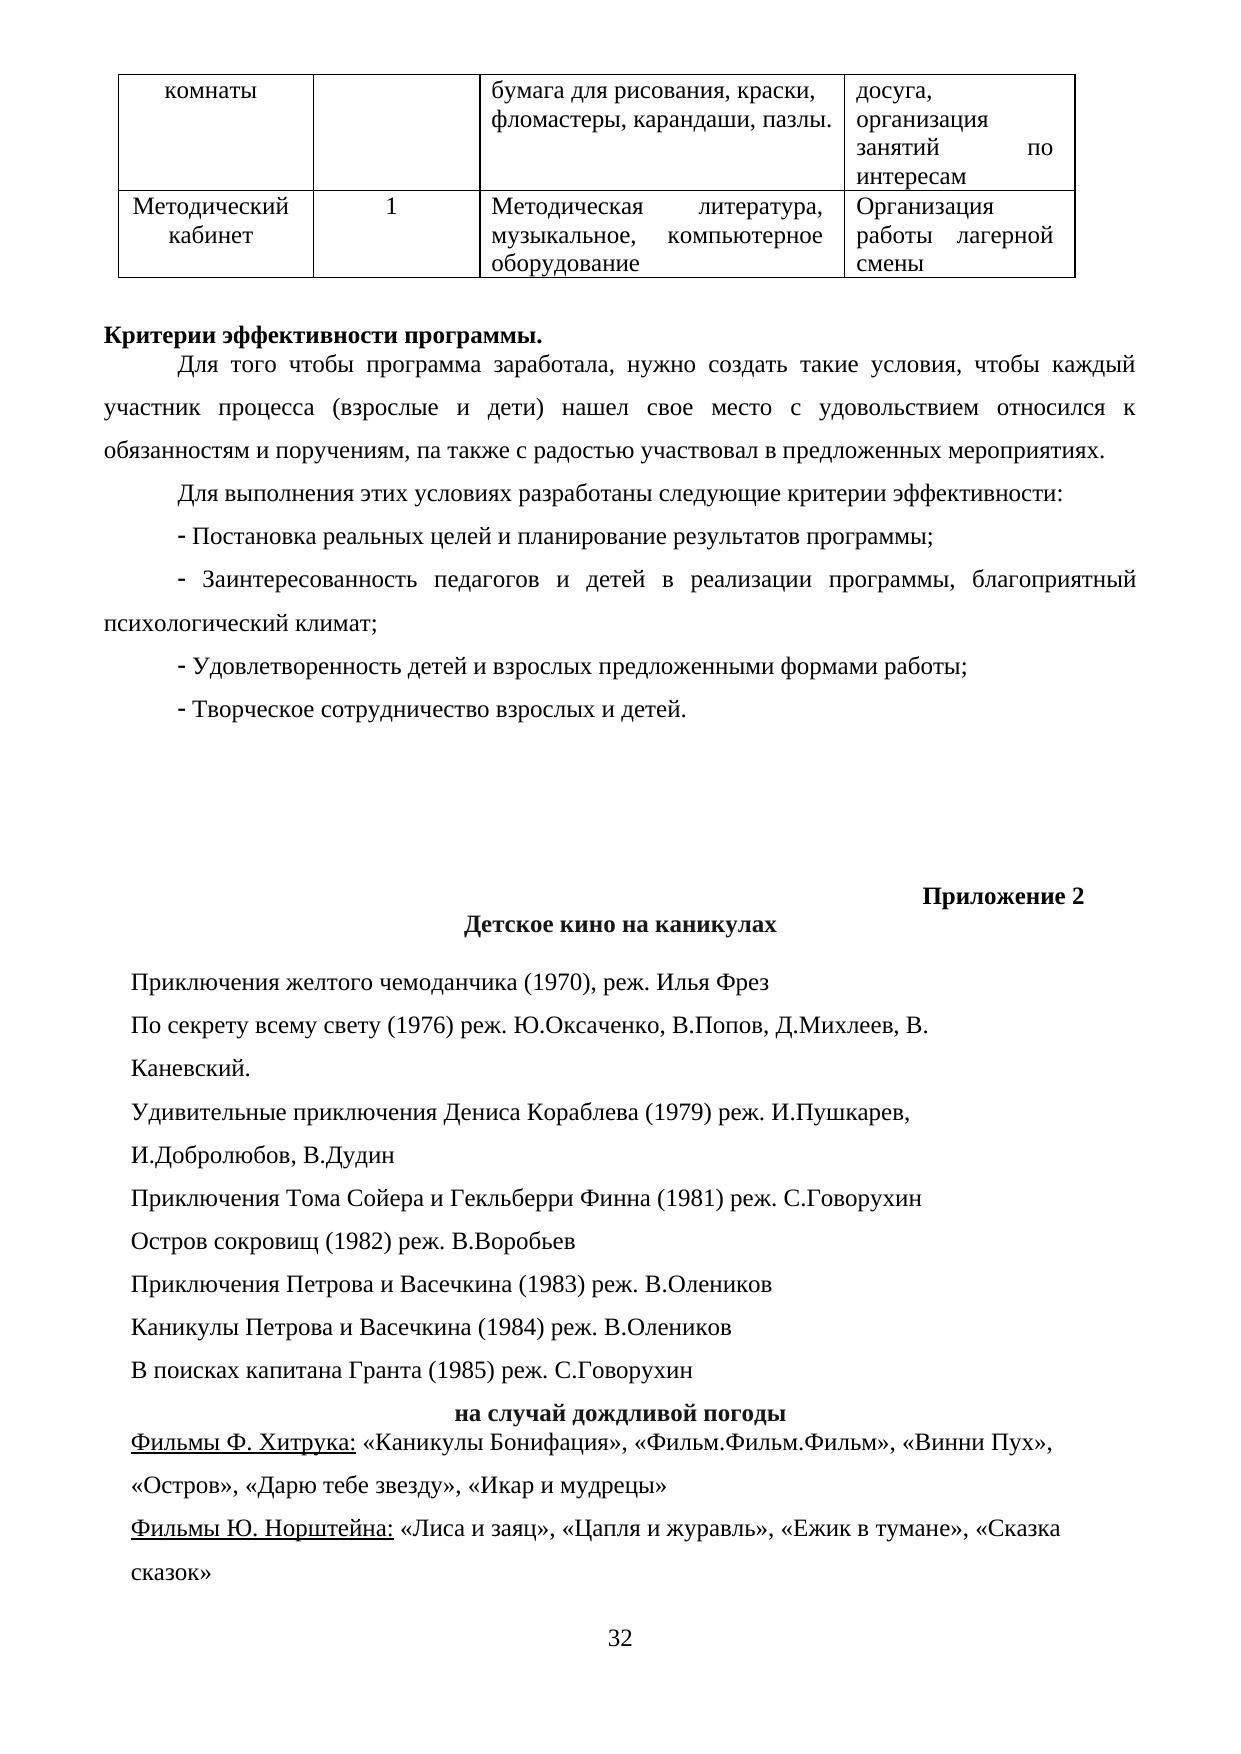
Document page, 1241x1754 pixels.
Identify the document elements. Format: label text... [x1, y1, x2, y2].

text Для того чтобы программа заработала, нужно создать такие условия, чтобы каждый участник процесса (взрослые и дети) нашел свое место с удовольствием относился к обязанностям и поручениям, па также с радостью участвовал в предложенных мероприятиях. [103, 349, 1137, 464]
table_cell 1 [314, 191, 479, 277]
table_cell Методическая литература, музыкальное, компьютерное оборудование [481, 191, 844, 277]
text Для выполнения этих условиях разработаны следующие критерии эффективности: [103, 478, 1137, 507]
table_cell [481, 75, 844, 190]
text Приключения желтого чемоданчика (1970), реж. Илья Фрез [131, 967, 1137, 996]
text Каникулы Петрова и Васечкина (1984) реж. В.Олеников [131, 1312, 1137, 1341]
text Удовлетворенность детей и взрослых предложенными формами работы; [103, 651, 1137, 679]
text Заинтересованность педагогов и детей в реализации программы, благоприятный психологический климат; [103, 564, 1137, 636]
text В поисках капитана Гранта (1985) реж. С.Говорухин [131, 1355, 1137, 1384]
table_cell Организация работы лагерной смены [845, 191, 1074, 277]
text Фильмы Ф. Хитрука: «Каникулы Бонифация», «Фильм.Фильм.Фильм», «Винни Пух», «Остров», «Дарю тебе звезду», «Икар и мудрецы» [131, 1427, 1137, 1499]
text Приключения Тома Сойера и Гекльберри Финна (1981) реж. С.Говорухин [131, 1183, 1137, 1212]
text на случай дождливой погоды [103, 1398, 1137, 1427]
text По секрету всему свету (1976) реж. Ю.Оксаченко, В.Попов, Д.Михлеев, В. [131, 1010, 1137, 1039]
table_cell Методический кабинет [119, 191, 313, 277]
text И.Добролюбов, В.Дудин [131, 1140, 1137, 1168]
text Постановка реальных целей и планирование результатов программы; [103, 521, 1137, 550]
text Остров сокровищ (1982) реж. В.Воробьев [131, 1226, 1137, 1255]
text Каневский. [131, 1053, 1137, 1082]
text Приложение 2 [103, 881, 1137, 909]
text Удивительные приключения Дениса Кораблева (1979) реж. И.Пушкарев, [131, 1097, 1137, 1125]
text Фильмы Ю. Норштейна: «Лиса и заяц», «Цапля и журавль», «Ежик в тумане», «Сказка сказок» [131, 1513, 1137, 1585]
text Приключения Петрова и Васечкина (1983) реж. В.Олеников [131, 1269, 1137, 1298]
text Детское кино на каникулах [103, 909, 1137, 938]
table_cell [845, 75, 1074, 190]
table_cell Отрядные комнаты [119, 75, 313, 190]
text Творческое сотрудничество взрослых и детей. [103, 694, 1137, 723]
table_cell 2 [314, 75, 479, 190]
text Критерии эффективности программы. [103, 320, 1137, 349]
